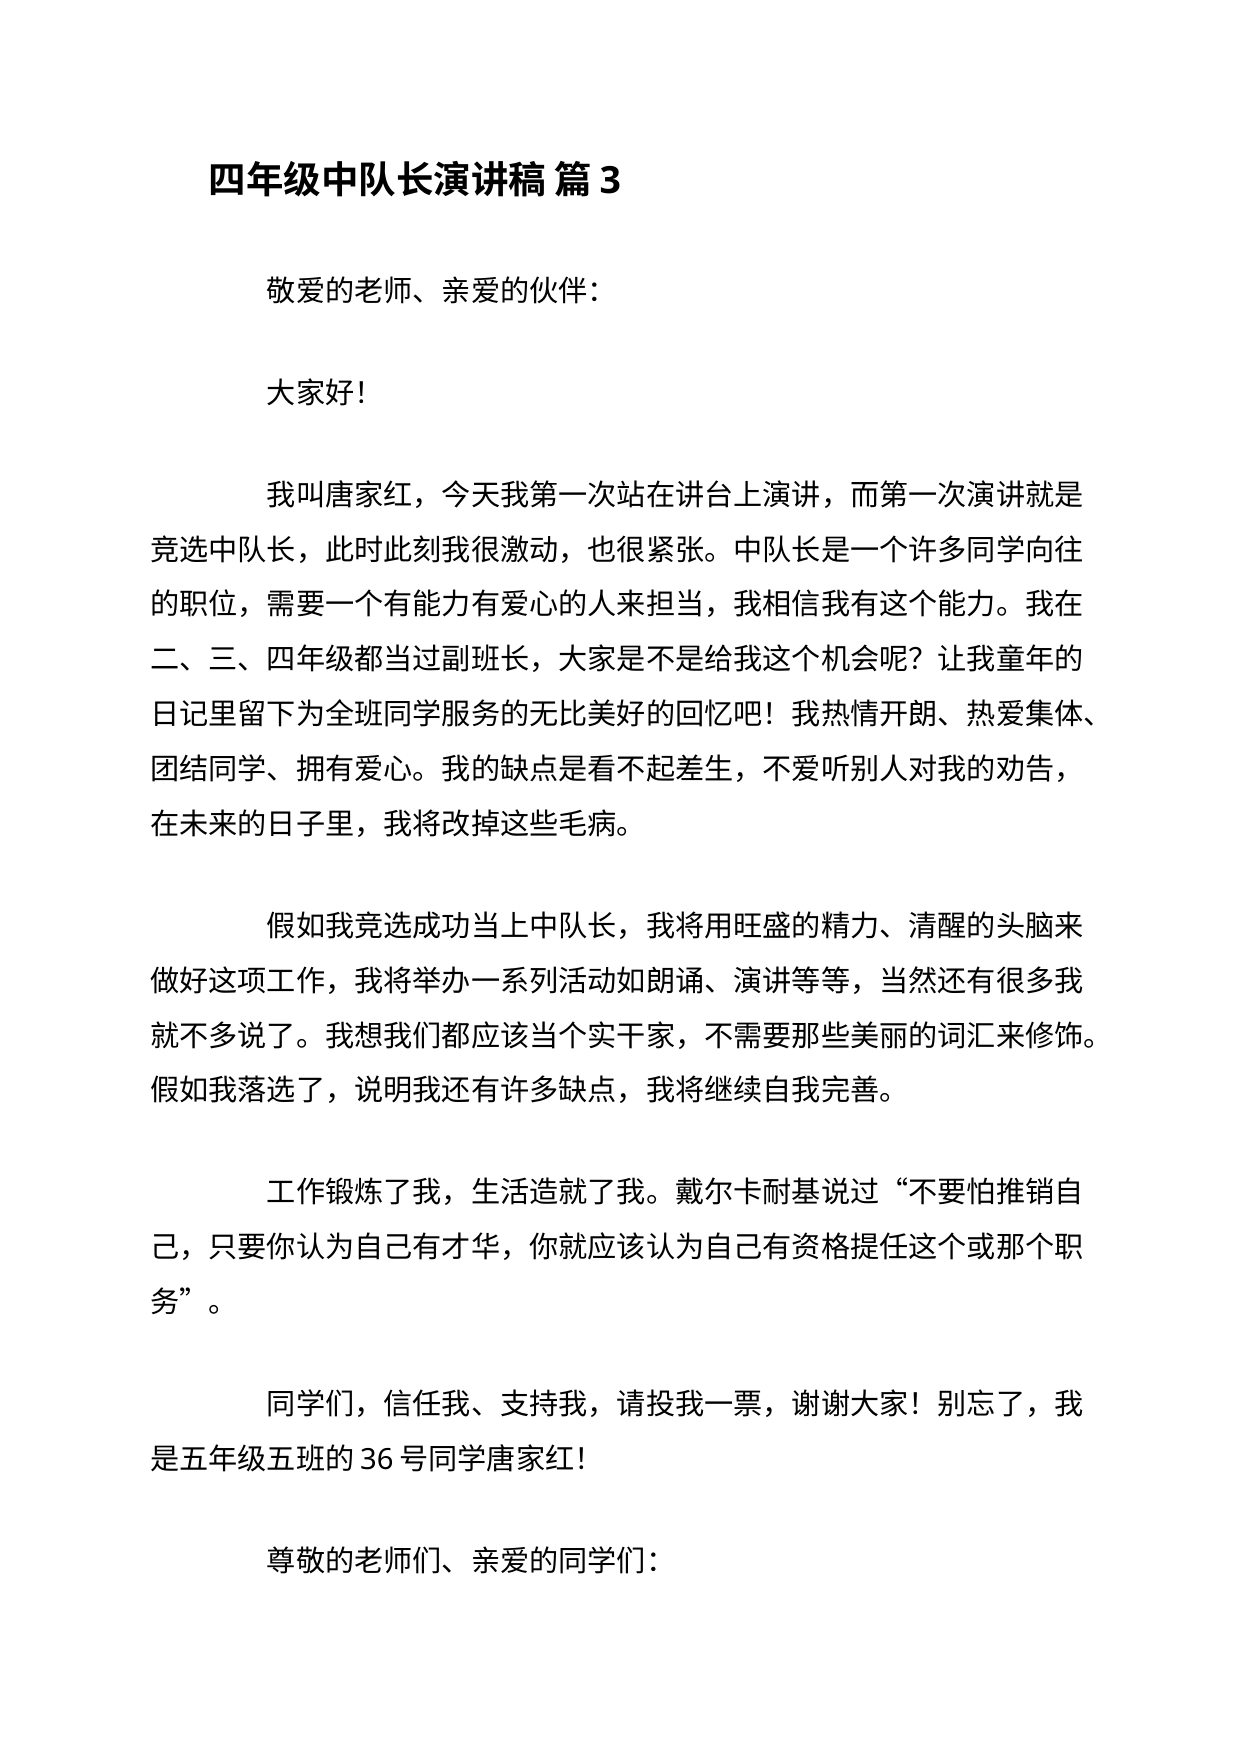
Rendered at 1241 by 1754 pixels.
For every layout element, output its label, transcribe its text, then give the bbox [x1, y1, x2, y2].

text 同学们，信任我、支持我，请投我一票，谢谢大家！别忘了，我是五年级五班的36号同学唐家红！ [150, 1380, 1090, 1478]
text 四年级中队长演讲稿 篇3 [150, 150, 1090, 204]
text 敬爱的老师、亲爱的伙伴： [150, 268, 1090, 310]
text 我叫唐家红，今天我第一次站在讲台上演讲，而第一次演讲就是竞选中队长，此时此刻我很激动，也很紧张。中队长是一个许多同学向往的职位，需要一个有能力有爱心的人来担当，我相信我有这个能力。我在二、三、四年级都当过副班长，大家是不是给我这个机会呢？让我童年的日记里留下为全班同学服务的无比美好的回忆吧！我热情开朗、热爱集体、团结同学、拥有爱心。我的缺点是看不起差生，不爱听别人对我的劝告，在未来的日子里，我将改掉这些毛病。 [150, 471, 1090, 843]
text 假如我竞选成功当上中队长，我将用旺盛的精力、清醒的头脑来做好这项工作，我将举办一系列活动如朗诵、演讲等等，当然还有很多我就不多说了。我想我们都应该当个实干家，不需要那些美丽的词汇来修饰。假如我落选了，说明我还有许多缺点，我将继续自我完善。 [150, 902, 1090, 1109]
text 尊敬的老师们、亲爱的同学们： [150, 1537, 1090, 1579]
text 工作锻炼了我，生活造就了我。戴尔卡耐基说过“不要怕推销自己，只要你认为自己有才华，你就应该认为自己有资格提任这个或那个职务”。 [150, 1169, 1090, 1321]
text 大家好！ [150, 369, 1090, 412]
